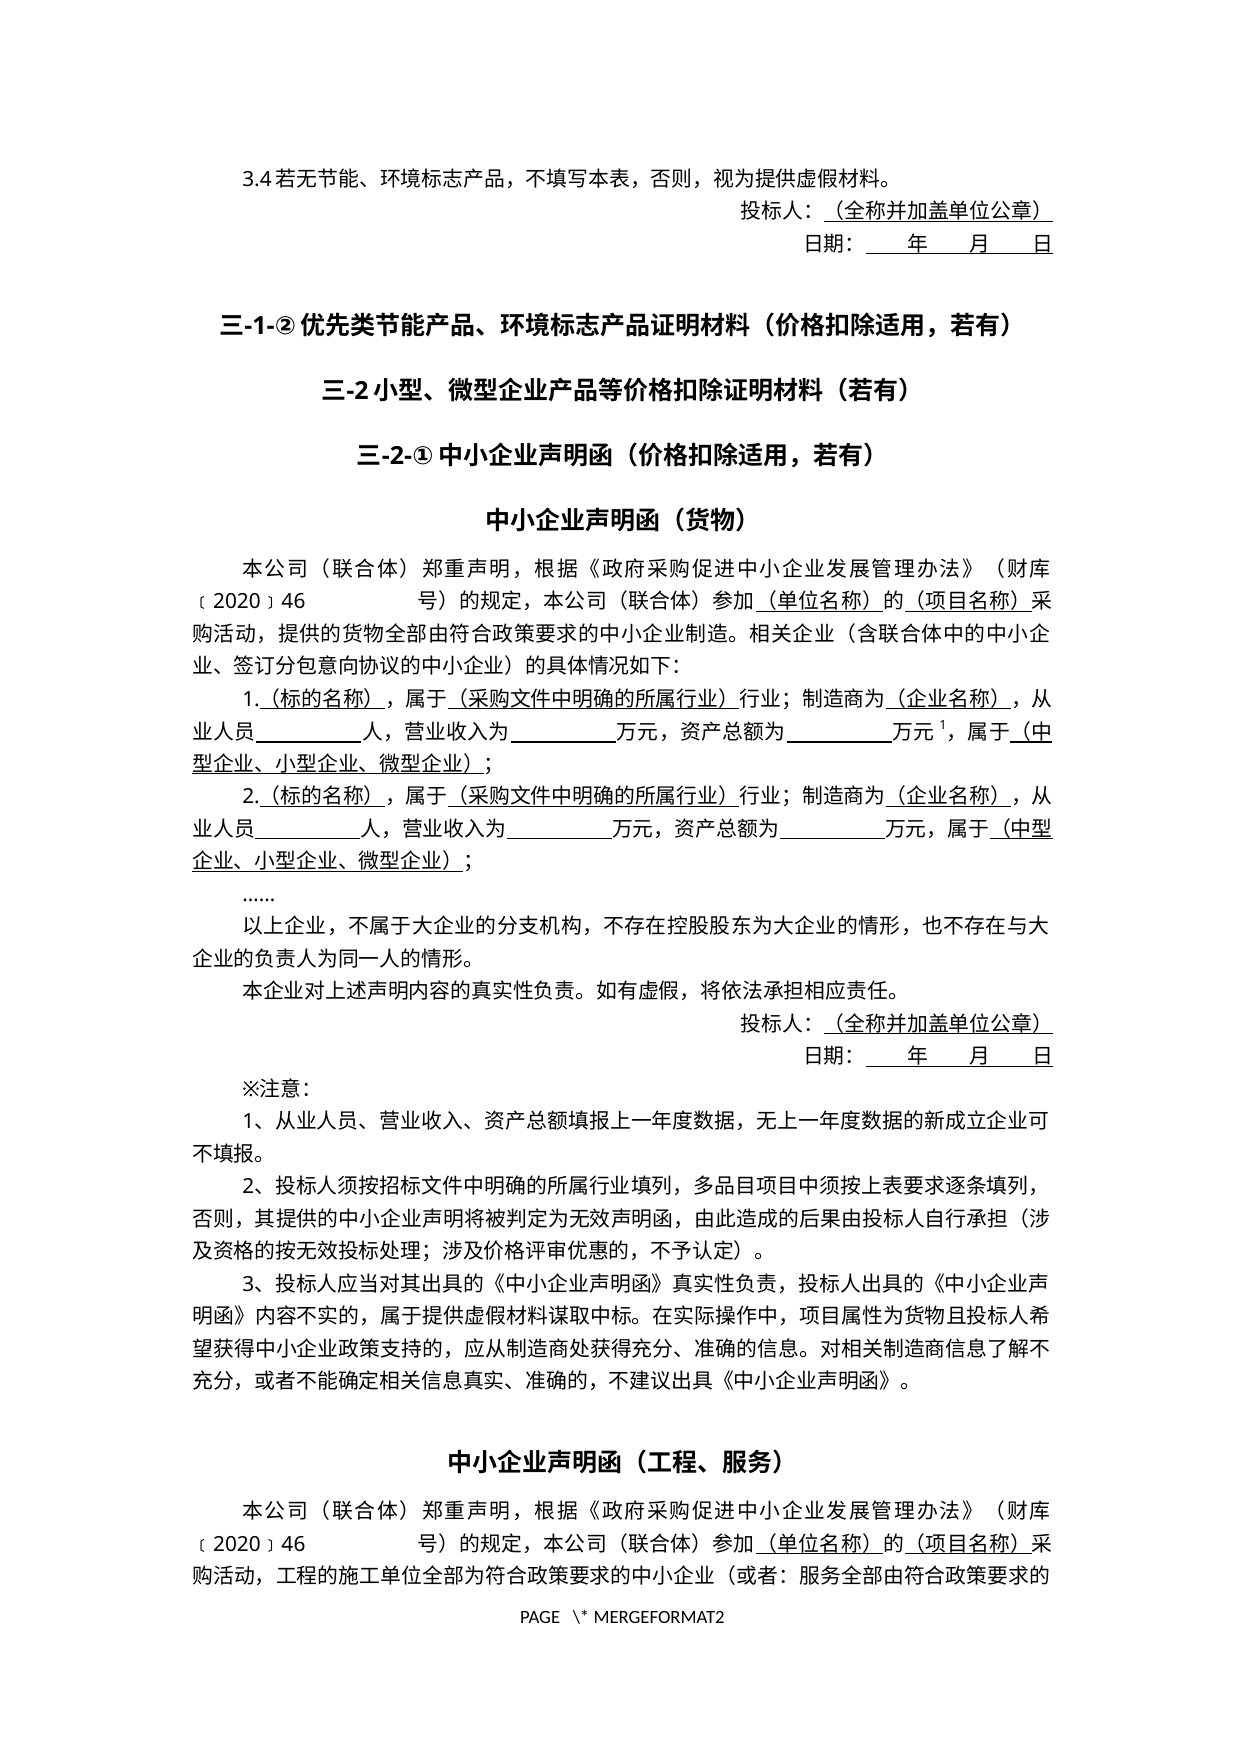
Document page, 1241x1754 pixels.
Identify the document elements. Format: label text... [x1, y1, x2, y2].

text 三-1-②优先类节能产品、环境标志产品证明材料（价格扣除适用，若有） [192, 292, 1053, 357]
text 3、投标人应当对其出具的《中小企业声明函》真实性负责，投标人出具的《中小企业声明函》内容不实的，属于提供虚假材料谋取中标。在实际操作中，项目属性为货物且投标人希望获得中小企业政策支持的，应从制造商处获得充分、准确的信息。对相关制造商信息了解不充分，或者不能确定相关信息真实、准确的，不建议出具《中小企业声明函》。 [192, 1267, 1053, 1397]
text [192, 1494, 1053, 1592]
text ※注意： [192, 1072, 1053, 1104]
text 以上企业，不属于大企业的分支机构，不存在控股股东为大企业的情形，也不存在与大企业的负责人为同一人的情形。 [192, 909, 1053, 974]
text 2、投标人须按招标文件中明确的所属行业填列，多品目项目中须按上表要求逐条填列，否则，其提供的中小企业声明将被判定为无效声明函，由此造成的后果由投标人自行承担（涉及资格的按无效投标处理；涉及价格评审优惠的，不予认定）。 [192, 1169, 1053, 1267]
text 日期： 年 月 日 [192, 227, 1053, 259]
text 三-2小型、微型企业产品等价格扣除证明材料（若有） [192, 357, 1053, 422]
text 2.（标的名称），属于（采购文件中明确的所属行业）行业；制造商为（企业名称），从业人员 人，营业收入为 万元，资产总额为 万元，属于（中型企业、小型企业、微型企业）； [192, 779, 1053, 877]
text …… [192, 877, 1053, 909]
text 日期： 年 月 日 [192, 1039, 1053, 1072]
text 三-2-①中小企业声明函（价格扣除适用，若有） [192, 422, 1053, 487]
text 本企业对上述声明内容的真实性负责。如有虚假，将依法承担相应责任。 [192, 974, 1053, 1007]
text 中小企业声明函（货物） [192, 487, 1053, 552]
text 投标人：（全称并加盖单位公章） [192, 194, 1053, 227]
text 3.4若无节能、环境标志产品，不填写本表，否则，视为提供虚假材料。 [192, 162, 1053, 194]
text 投标人：（全称并加盖单位公章） [192, 1007, 1053, 1039]
text 1、从业人员、营业收入、资产总额填报上一年度数据，无上一年度数据的新成立企业可不填报。 [192, 1104, 1053, 1169]
text 1.（标的名称），属于（采购文件中明确的所属行业）行业；制造商为（企业名称），从业人员 人，营业收入为 万元，资产总额为 万元1，属于（中型企业、小型企业、微型企业）； [192, 682, 1053, 779]
text 中小企业声明函（工程、服务） [192, 1429, 1053, 1494]
text 本公司（联合体）郑重声明，根据《政府采购促进中小企业发展管理办法》（财库﹝2020﹞46 号）的规定，本公司（联合体）参加（单位名称）的（项目名称）采购活动，提供的货物全部由符合政策要求的中小企业制造。相关企业（含联合体中的中小企业、签订分包意向协议的中小企业）的具体情况如下： [192, 552, 1053, 682]
